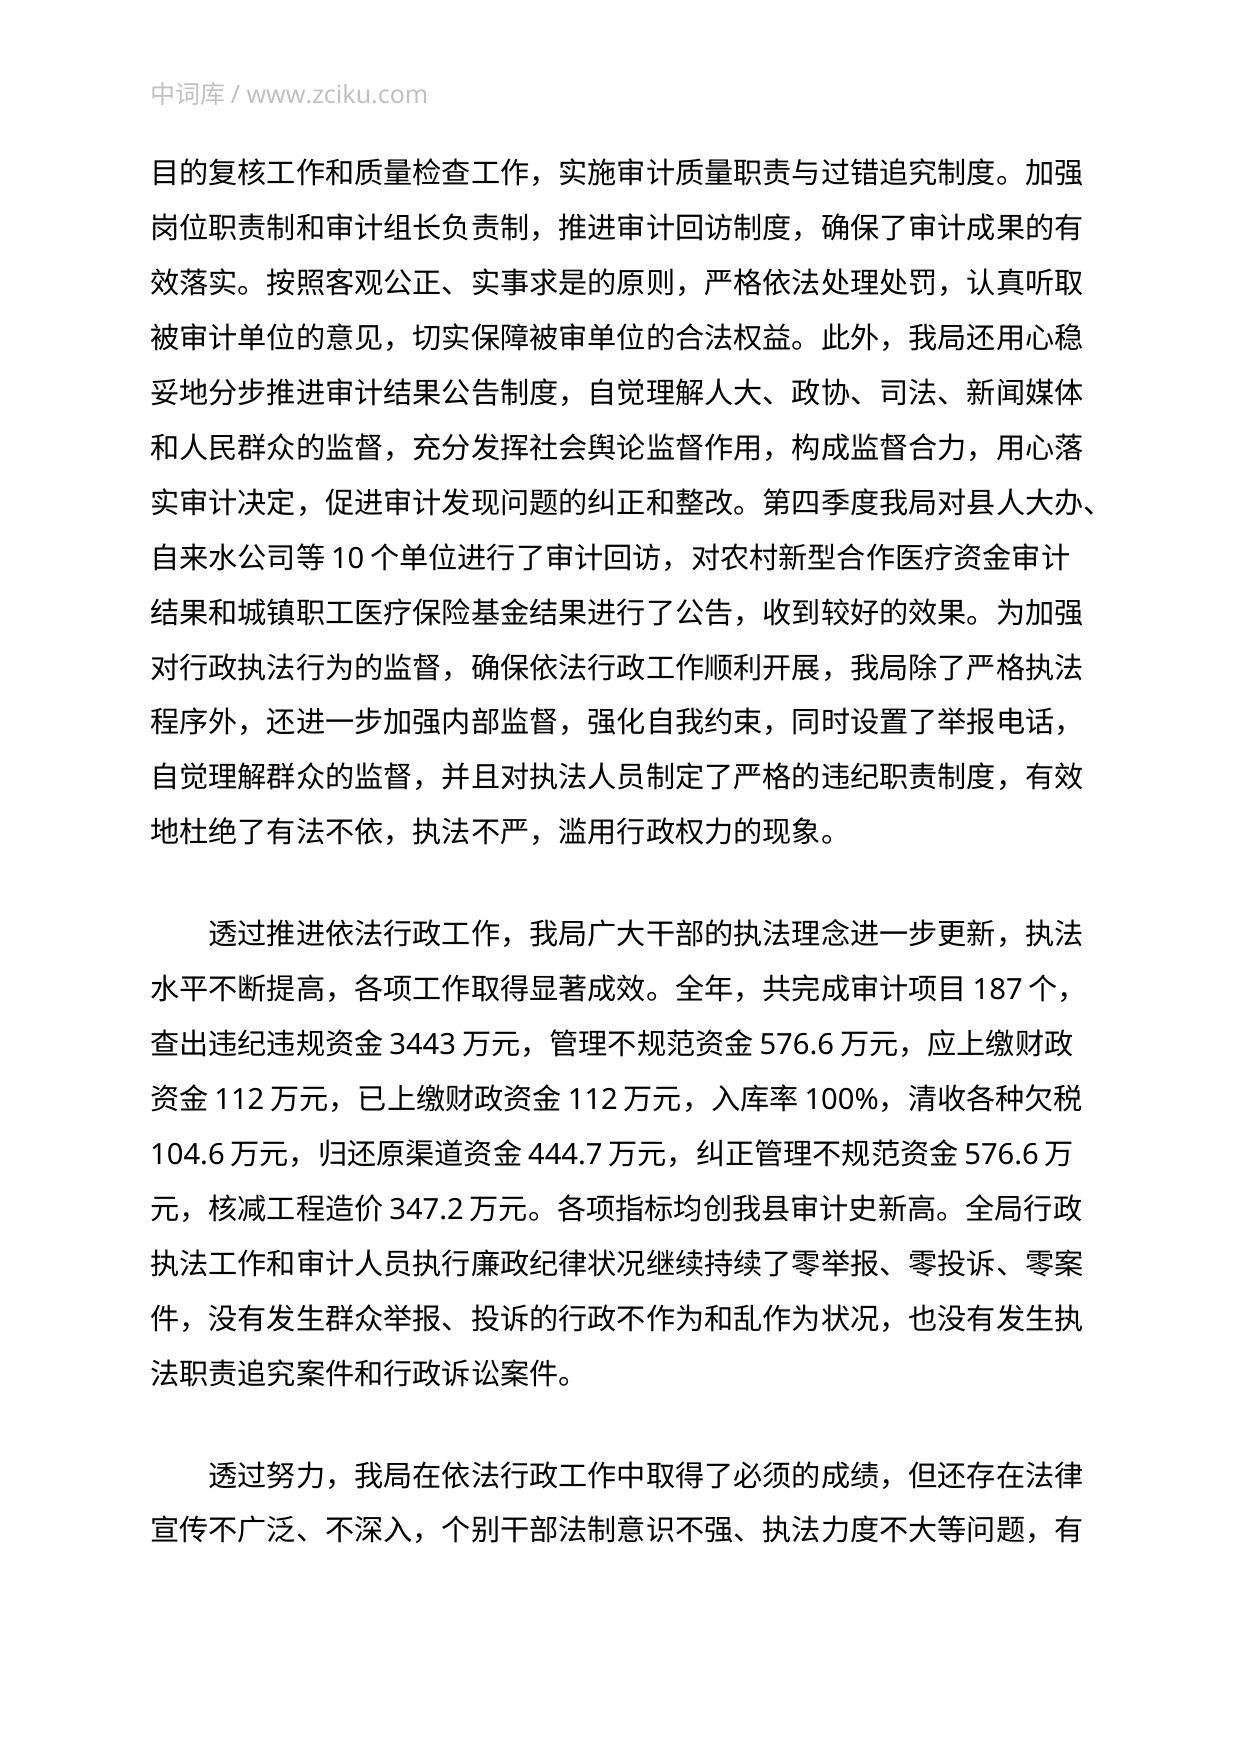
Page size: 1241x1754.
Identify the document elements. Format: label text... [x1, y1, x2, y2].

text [150, 1452, 1090, 1549]
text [150, 150, 1090, 851]
text 透过推进依法行政工作，我局广大干部的执法理念进一步更新，执法水平不断提高，各项工作取得显著成效。全年，共完成审计项目187个，查出违纪违规资金3443万元，管理不规范资金576.6万元，应上缴财政资金112万元，已上缴财政资金112万元，入库率100%，清收各种欠税104.6万元，归还原渠道资金444.7万元，纠正管理不规范资金576.6万元，核减工程造价347.2万元。各项指标均创我县审计史新高。全局行政执法工作和审计人员执行廉政纪律状况继续持续了零举报、零投诉、零案件，没有发生群众举报、投诉的行政不作为和乱作为状况，也没有发生执法职责追究案件和行政诉讼案件。 [150, 911, 1090, 1393]
